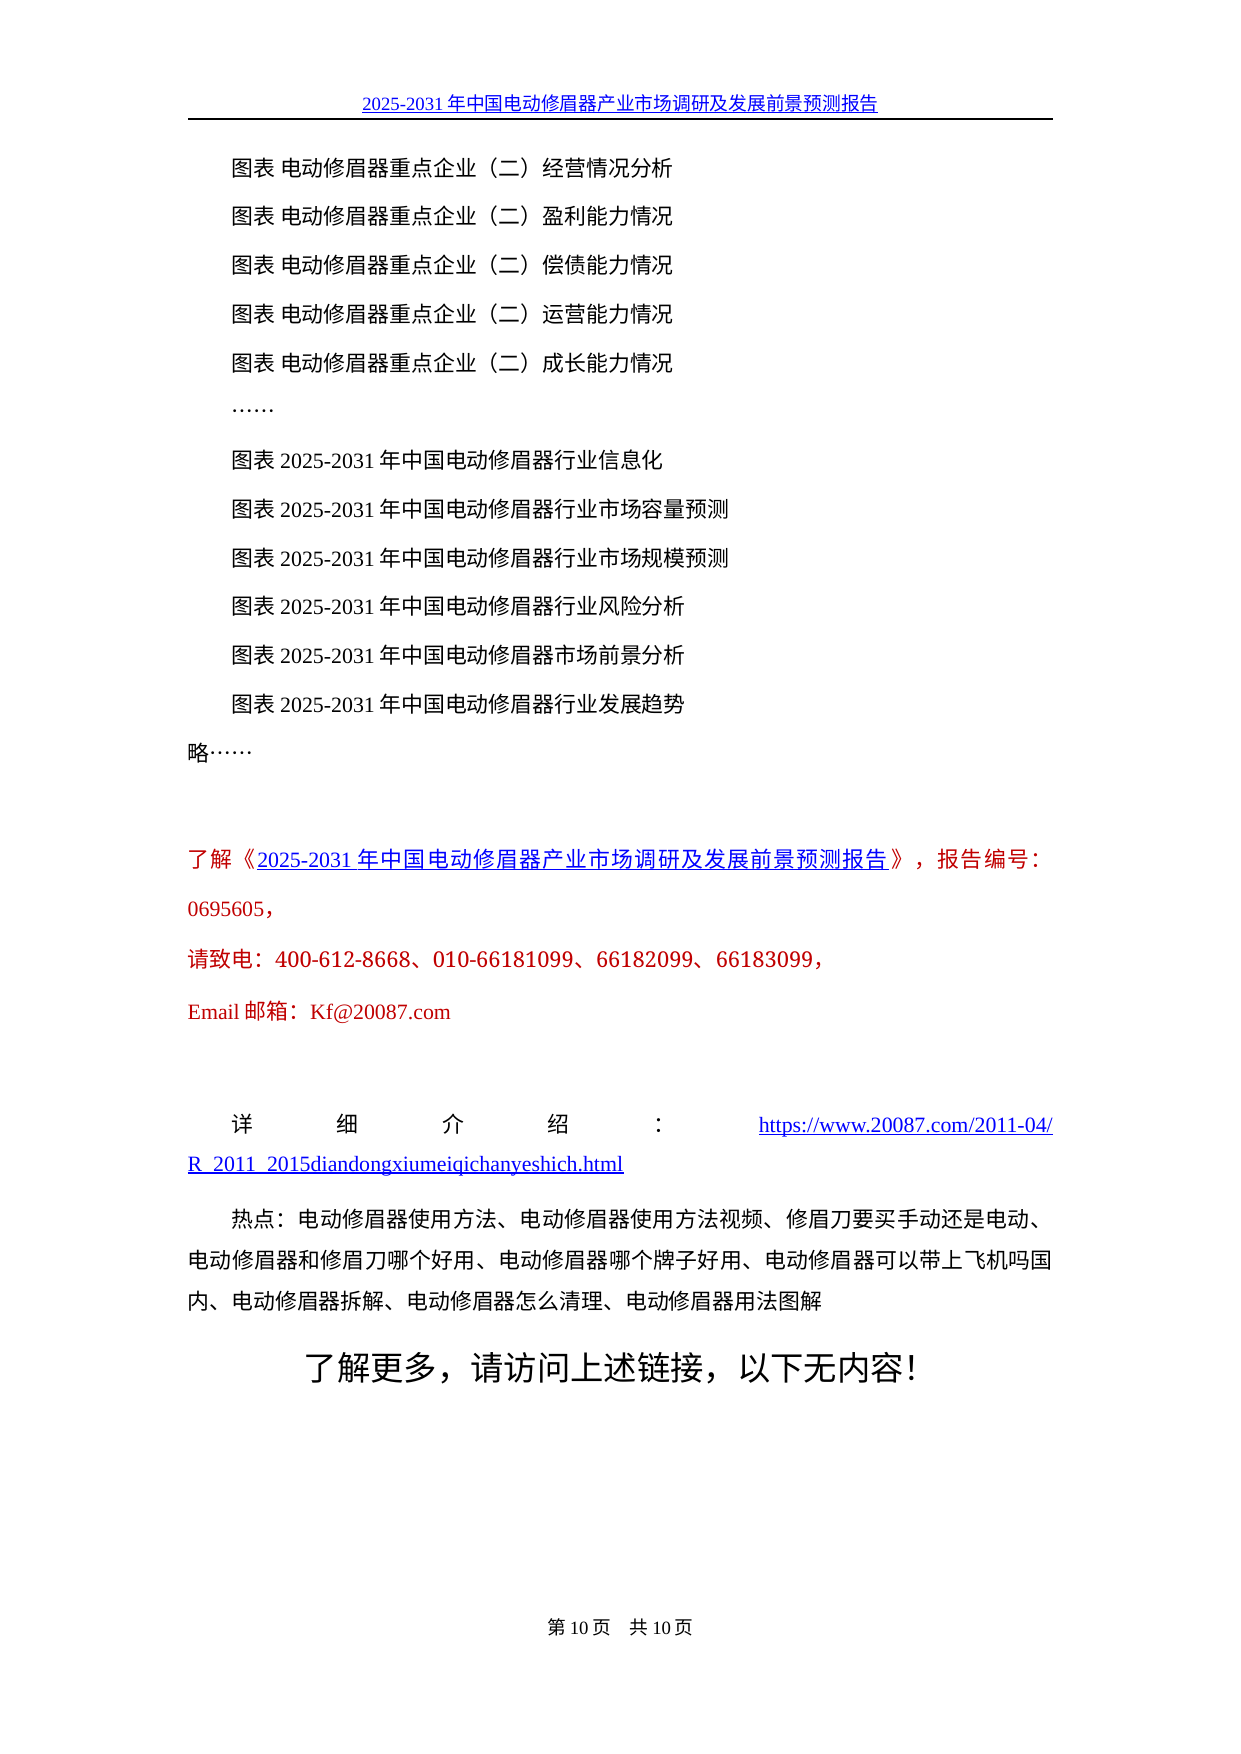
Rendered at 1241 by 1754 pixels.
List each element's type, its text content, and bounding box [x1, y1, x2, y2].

text 了解《2025-2031年中国电动修眉器产业市场调研及发展前景预测报告》，报告编号：0695605， [187, 842, 1053, 923]
title 了解更多，请访问上述链接，以下无内容！ [187, 1333, 1053, 1398]
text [187, 150, 1053, 768]
text 请致电：400-612-8668、010-66181099、66182099、66183099， [187, 942, 1053, 974]
text 热点：电动修眉器使用方法、电动修眉器使用方法视频、修眉刀要买手动还是电动、电动修眉器和修眉刀哪个好用、电动修眉器哪个牌子好用、电动修眉器可以带上飞机吗国内、电动修眉器拆解、电动修眉器怎么清理、电动修眉器用法图解 [187, 1202, 1053, 1316]
text 详细介绍：https://www.20087.com/2011-04/R_2011_2015diandongxiumeiqichanyeshich.html [187, 1106, 1053, 1179]
text Email邮箱：Kf@20087.com [187, 993, 1053, 1026]
